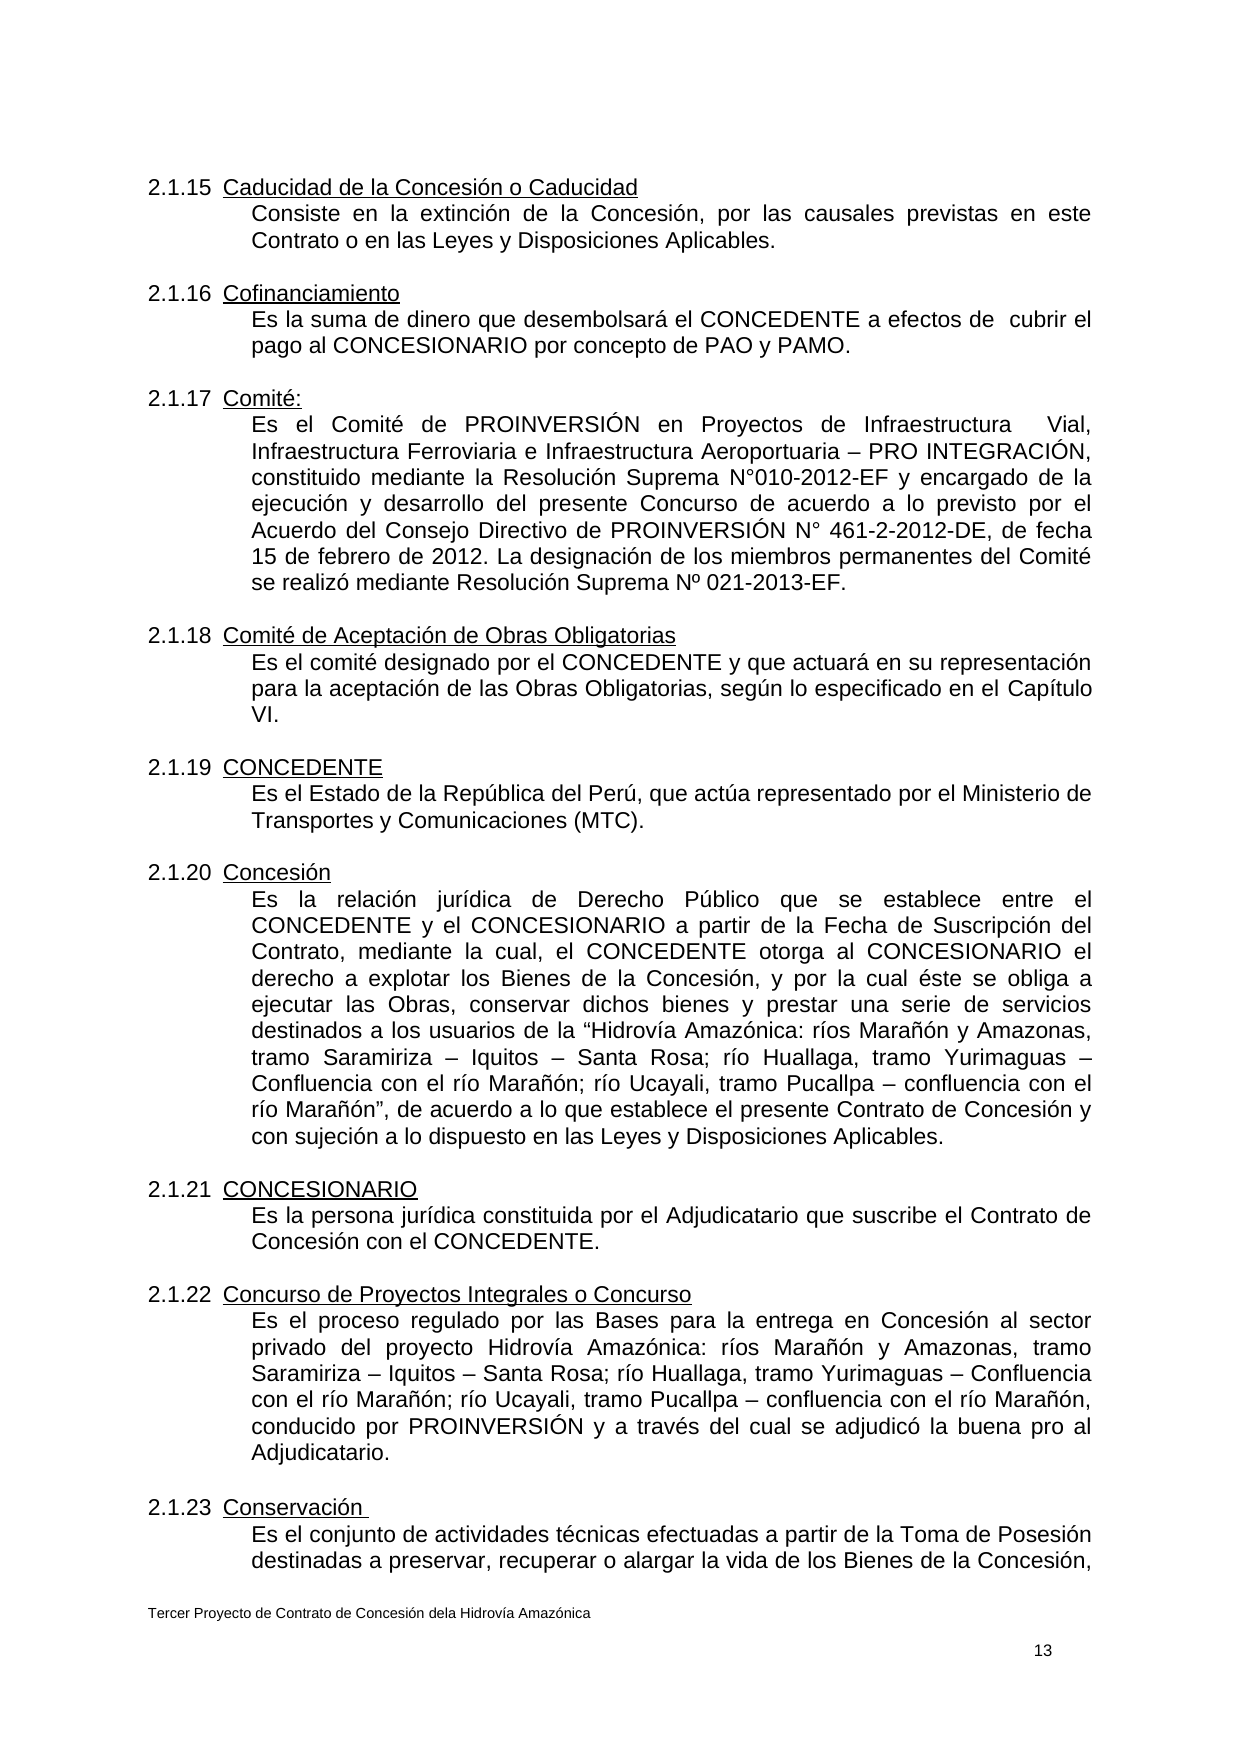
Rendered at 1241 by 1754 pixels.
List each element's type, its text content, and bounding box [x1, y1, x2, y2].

subtitle Concesión [148, 859, 1092, 886]
subtitle Comité de Aceptación de Obras Obligatorias [148, 622, 1092, 648]
subtitle Caducidad de la Concesión o Caducidad [148, 174, 1092, 200]
subtitle CONCEDENTE [148, 754, 1092, 780]
text Es el comité designado por el CONCEDENTE y que actuará en su representación para la aceptación de las Obras Obligatorias, según lo especificado en el Capítulo VI. [251, 648, 1092, 727]
text Es la persona jurídica constituida por el Adjudicatario que suscribe el Contrato de Concesión con el CONCEDENTE. [251, 1202, 1092, 1254]
text Es la suma de dinero que desembolsará el CONCEDENTE a efectos de cubrir el pago al CONCESIONARIO por concepto de PAO y PAMO. [251, 306, 1092, 358]
text Es el Estado de la República del Perú, que actúa representado por el Ministerio de Transportes y Comunicaciones (MTC). [251, 780, 1092, 833]
text Consiste en la extinción de la Concesión, por las causales previstas en este Contrato o en las Leyes y Disposiciones Aplicables. [251, 200, 1092, 253]
text Es el Comité de PROINVERSIÓN en Proyectos de Infraestructura Vial, Infraestructura Ferroviaria e Infraestructura Aeroportuaria – PRO INTEGRACIÓN, constituido mediante la Resolución Suprema N°010-2012-EF y encargado de la ejecución y desarrollo del presente Concurso de acuerdo a lo previsto por el Acuerdo del Consejo Directivo de PROINVERSIÓN N° 461-2-2012-DE, de fecha 15 de febrero de 2012. La designación de los miembros permanentes del Comité se realizó mediante Resolución Suprema Nº 021-2013-EF. [251, 411, 1092, 596]
subtitle Cofinanciamiento [148, 279, 1092, 306]
subtitle CONCESIONARIO [148, 1176, 1092, 1202]
subtitle Conservación [148, 1494, 1092, 1521]
subtitle Concurso de Proyectos Integrales o Concurso [148, 1281, 1092, 1307]
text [148, 1521, 1092, 1573]
text Es la relación jurídica de Derecho Público que se establece entre el CONCEDENTE y el CONCESIONARIO a partir de la Fecha de Suscripción del Contrato, mediante la cual, el CONCEDENTE otorga al CONCESIONARIO el derecho a explotar los Bienes de la Concesión, y por la cual éste se obliga a ejecutar las Obras, conservar dichos bienes y prestar una serie de servicios destinados a los usuarios de la “Hidrovía Amazónica: ríos Marañón y Amazonas, tramo Saramiriza – Iquitos – Santa Rosa; río Huallaga, tramo Yurimaguas – Confluencia con el río Marañón; río Ucayali, tramo Pucallpa – confluencia con el río Marañón”, de acuerdo a lo que establece el presente Contrato de Concesión y con sujeción a lo dispuesto en las Leyes y Disposiciones Aplicables. [251, 886, 1092, 1149]
text Es el proceso regulado por las Bases para la entrega en Concesión al sector privado del proyecto Hidrovía Amazónica: ríos Marañón y Amazonas, tramo Saramiriza – Iquitos – Santa Rosa; río Huallaga, tramo Yurimaguas – Confluencia con el río Marañón; río Ucayali, tramo Pucallpa – confluencia con el río Marañón, conducido por PROINVERSIÓN y a través del cual se adjudicó la buena pro al Adjudicatario. [148, 1307, 1092, 1465]
subtitle Comité: [148, 385, 1092, 411]
